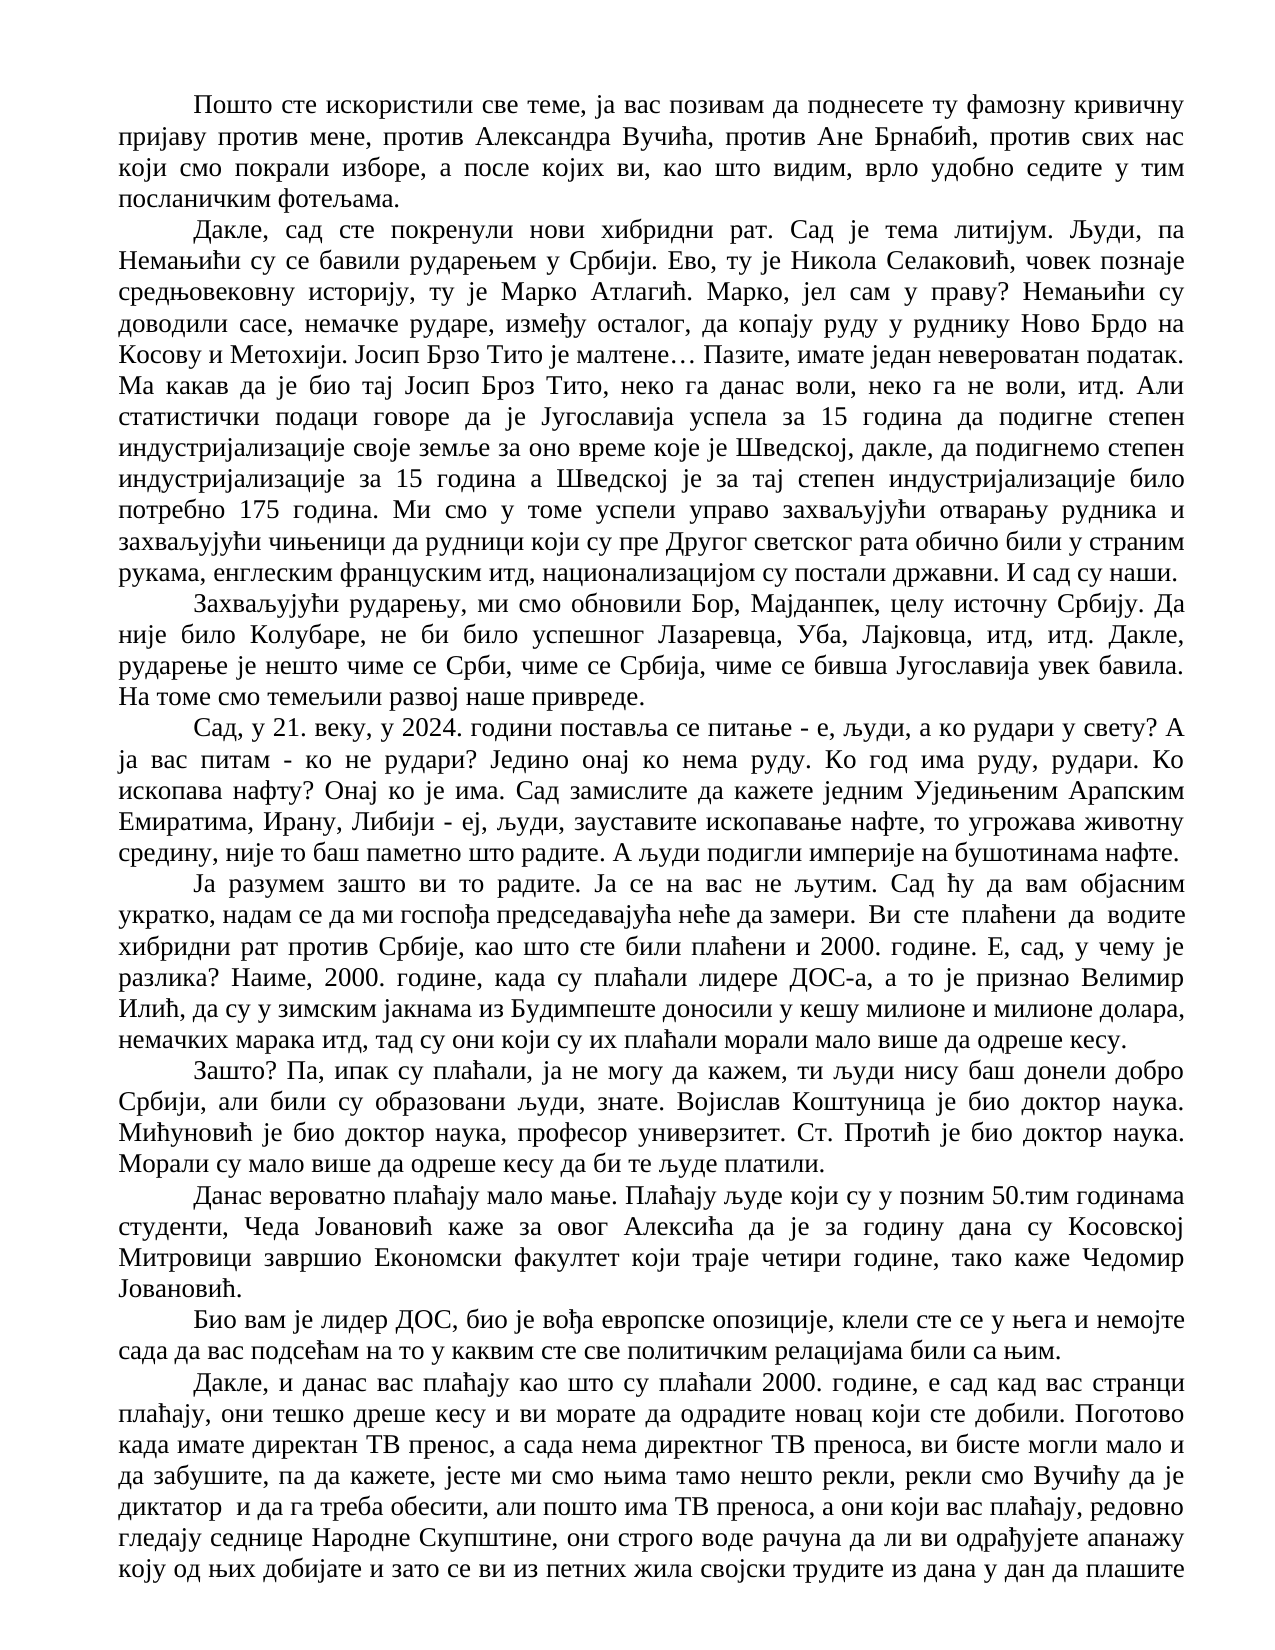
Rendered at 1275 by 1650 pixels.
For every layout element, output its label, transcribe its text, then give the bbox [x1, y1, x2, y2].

text Сад, у 21. веку, у 2024. години поставља се питање - е, људи, а ко рудари у свету? А ја вас питам - ко не рудари? Једино онај ко нема руду. Ко год има руду, рудари. Ко ископава нафту? Онај ко је има. Сад замислите да кажете једним Уједињеним Арапским Емиратима, Ирану, Либији - еј, људи, зауставите ископавање нафте, то угрожава животну средину, није то баш паметно што радите. А људи подигли империје на бушотинама нафте. [118, 712, 1186, 867]
text Био вам је лидер ДОС, био је вођа европске опозиције, клели сте се у њега и немојте сада да вас подсећам на то у каквим сте све политичким релацијама били са њим. [118, 1303, 1186, 1366]
text Захваљујући рударењу, ми смо обновили Бор, Мајданпек, целу источну Србију. Да није било Колубаре, не би било успешног Лазаревца, Уба, Лајковца, итд, итд. Дакле, рударење је нешто чиме се Срби, чиме се Србија, чиме се бивша Југославија увек бавила. На томе смо темељили развој наше привреде. [118, 587, 1186, 712]
text Пошто сте искористили све теме, ја вас позивам да поднесете ту фамозну кривичну пријаву против мене, против Александра Вучића, против Ане Брнабић, против свих нас који смо покрали изборе, а после којих ви, као што видим, врло удобно седите у тим посланичким фотељама. [118, 89, 1186, 213]
text Зашто? Па, ипак су плаћали, ја не могу да кажем, ти људи нису баш донели добро Србији, али били су образовани људи, знате. Војислав Коштуница је био доктор наука. Мићуновић је био доктор наука, професор универзитет. Ст. Протић је био доктор наука. Морали су мало више да одреше кесу да би те људе платили. [118, 1054, 1186, 1179]
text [118, 1366, 1186, 1584]
text Дакле, сад сте покренули нови хибридни рат. Сад је тема литијум. Људи, па Немањићи су се бавили рударењем у Србији. Ево, ту је Никола Селаковић, човек познаје средњовековну историју, ту је Марко Атлагић. Марко, јел сам у праву? Немањићи су доводили сасе, немачке рударе, између осталог, да копају руду у руднику Ново Брдо на Косову и Метохији. Јосип Брзо Тито је малтене… Пазите, имате један невероватан податак. Ма какав да је био тај Јосип Броз Тито, неко га данас воли, неко га не воли, итд. Али статистички подаци говоре да је Југославија успела за 15 година да подигне степен индустријализације своје земље за оно време које је Шведској, дакле, да подигнемо степен индустријализације за 15 година а Шведској је за тај степен индустријализације било потребно 175 година. Ми смо у томе успели управо захваљујући отварању рудника и захваљујући чињеници да рудници који су пре Другог светског рата обично били у страним рукама, енглеским француским итд, национализацијом су постали државни. И сад су наши. [118, 213, 1186, 587]
text Ја разумем зашто ви то радите. Ја се на вас не љутим. Сад ћу да вам објасним укратко, надам се да ми госпођа председавајућа неће да замери. Ви сте плаћени да водите хибридни рат против Србије, као што сте били плаћени и 2000. године. Е, сад, у чему је разлика? Наиме, 2000. године, када су плаћали лидере ДОС-а, а то је признао Велимир Илић, да су у зимским јакнама из Будимпеште доносили у кешу милионе и милионе долара, немачких марака итд, тад су они који су их плаћали морали мало више да одреше кесу. [118, 867, 1186, 1054]
text Данас вероватно плаћају мало мање. Плаћају људе који су у позним 50.тим годинама студенти, Чеда Јовановић каже за овог Алексића да је за годину дана су Косовској Митровици завршио Економски факултет који траје четири године, тако каже Чедомир Јовановић. [118, 1179, 1186, 1303]
